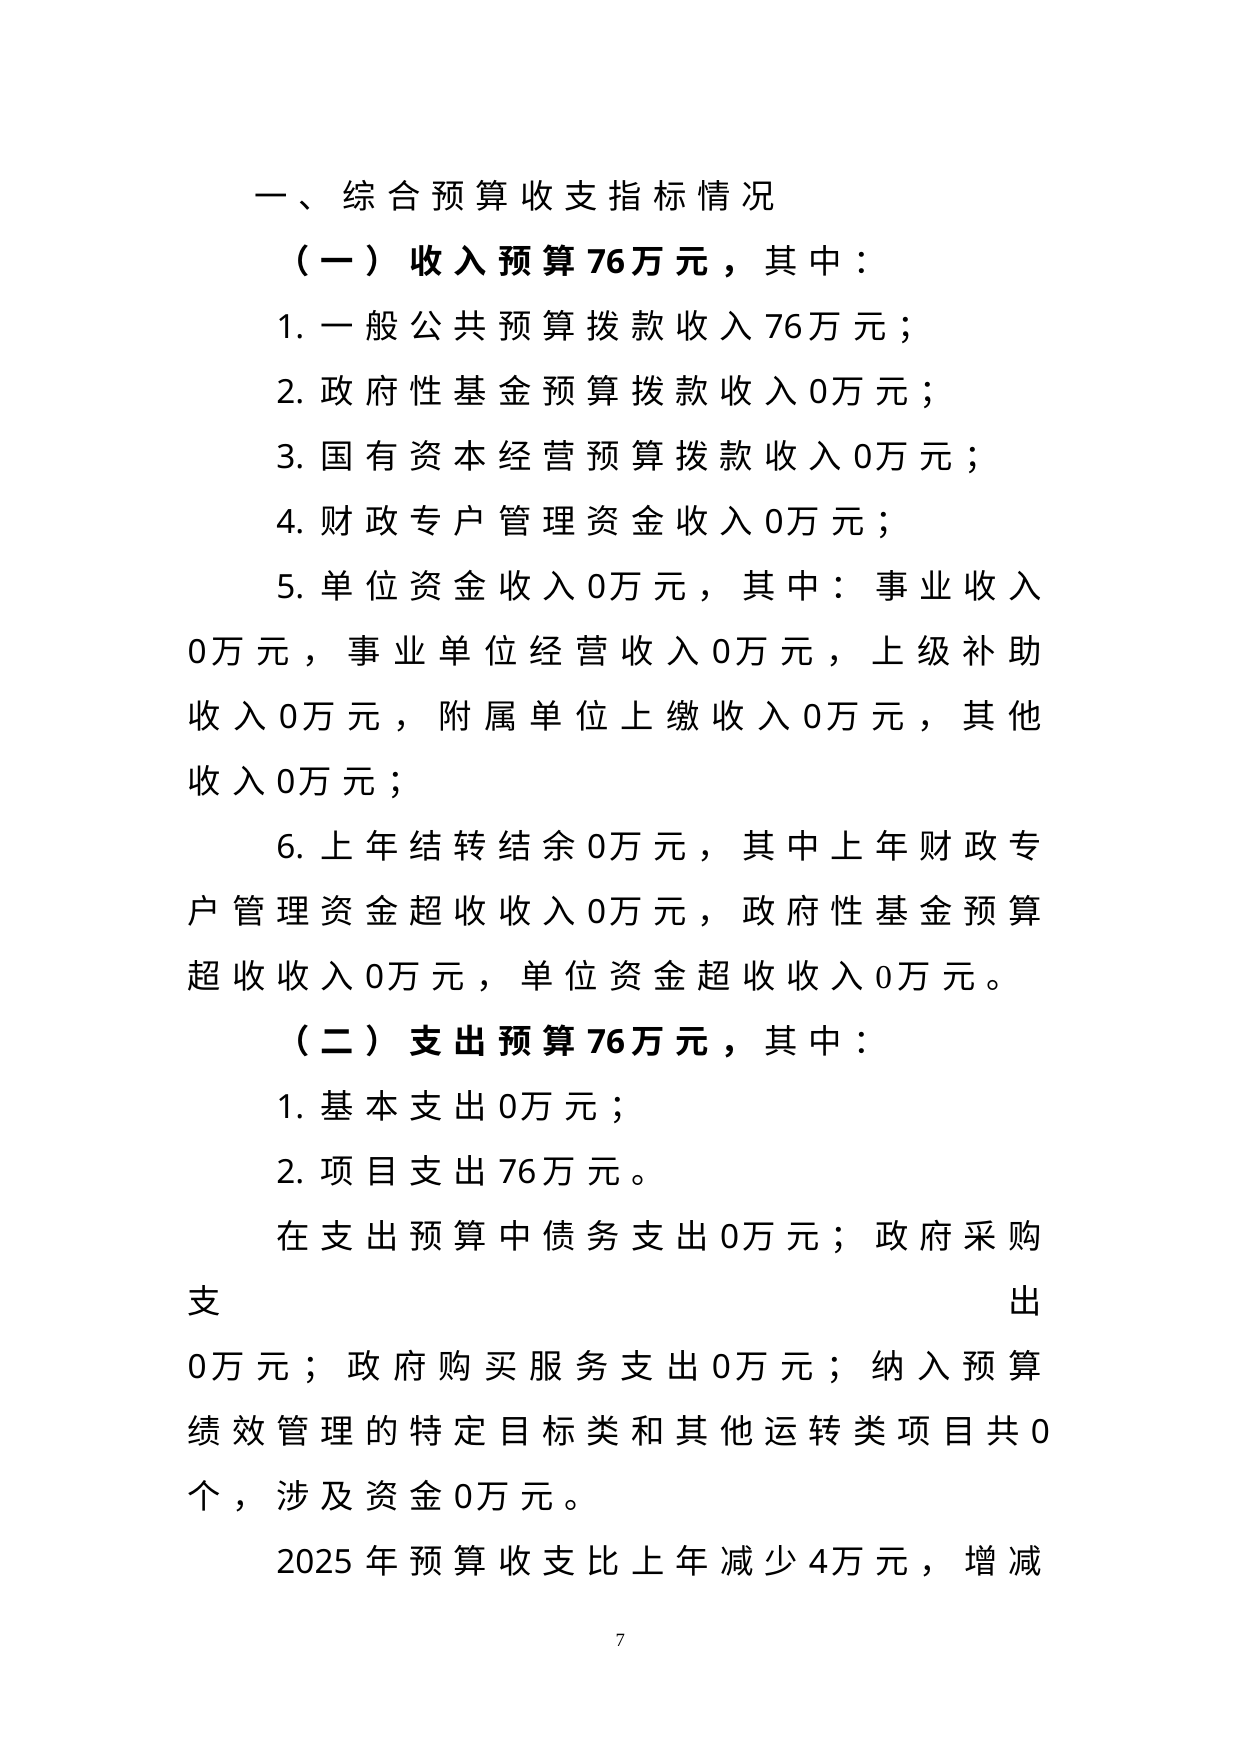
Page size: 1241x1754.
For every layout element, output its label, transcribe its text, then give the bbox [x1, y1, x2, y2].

text 6.上年结转结余0万元，其中上年财政专户管理资金超收收入0万元，政府性基金预算超收收入0万元，单位资金超收收入0万元。 [187, 812, 1053, 1007]
text 2.项目支出76万元。 [187, 1137, 1053, 1202]
text （一）收入预算76万元，其中： [187, 227, 1053, 292]
text 3.国有资本经营预算拨款收入0万元； [255, 422, 1053, 487]
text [187, 1527, 1053, 1592]
text 0万元；政府购买服务支出0万元；纳入预算绩效管理的特定目标类和其他运转类项目共0个，涉及资金0万元。 [187, 1332, 1053, 1527]
text 一、综合预算收支指标情况 [187, 162, 1053, 227]
text 1.基本支出0万元； [187, 1072, 1053, 1137]
text 在支出预算中债务支出0万元；政府采购支出 [187, 1202, 1053, 1332]
text 5.单位资金收入0万元，其中：事业收入0万元，事业单位经营收入0万元，上级补助收入0万元，附属单位上缴收入0万元，其他收入0万元； [187, 552, 1053, 812]
text 2.政府性基金预算拨款收入0万元； [187, 357, 1053, 422]
text 4.财政专户管理资金收入0万元； [255, 487, 1053, 552]
text 1.一般公共预算拨款收入76万元； [187, 292, 1053, 357]
text （二）支出预算76万元，其中： [255, 1007, 1053, 1072]
